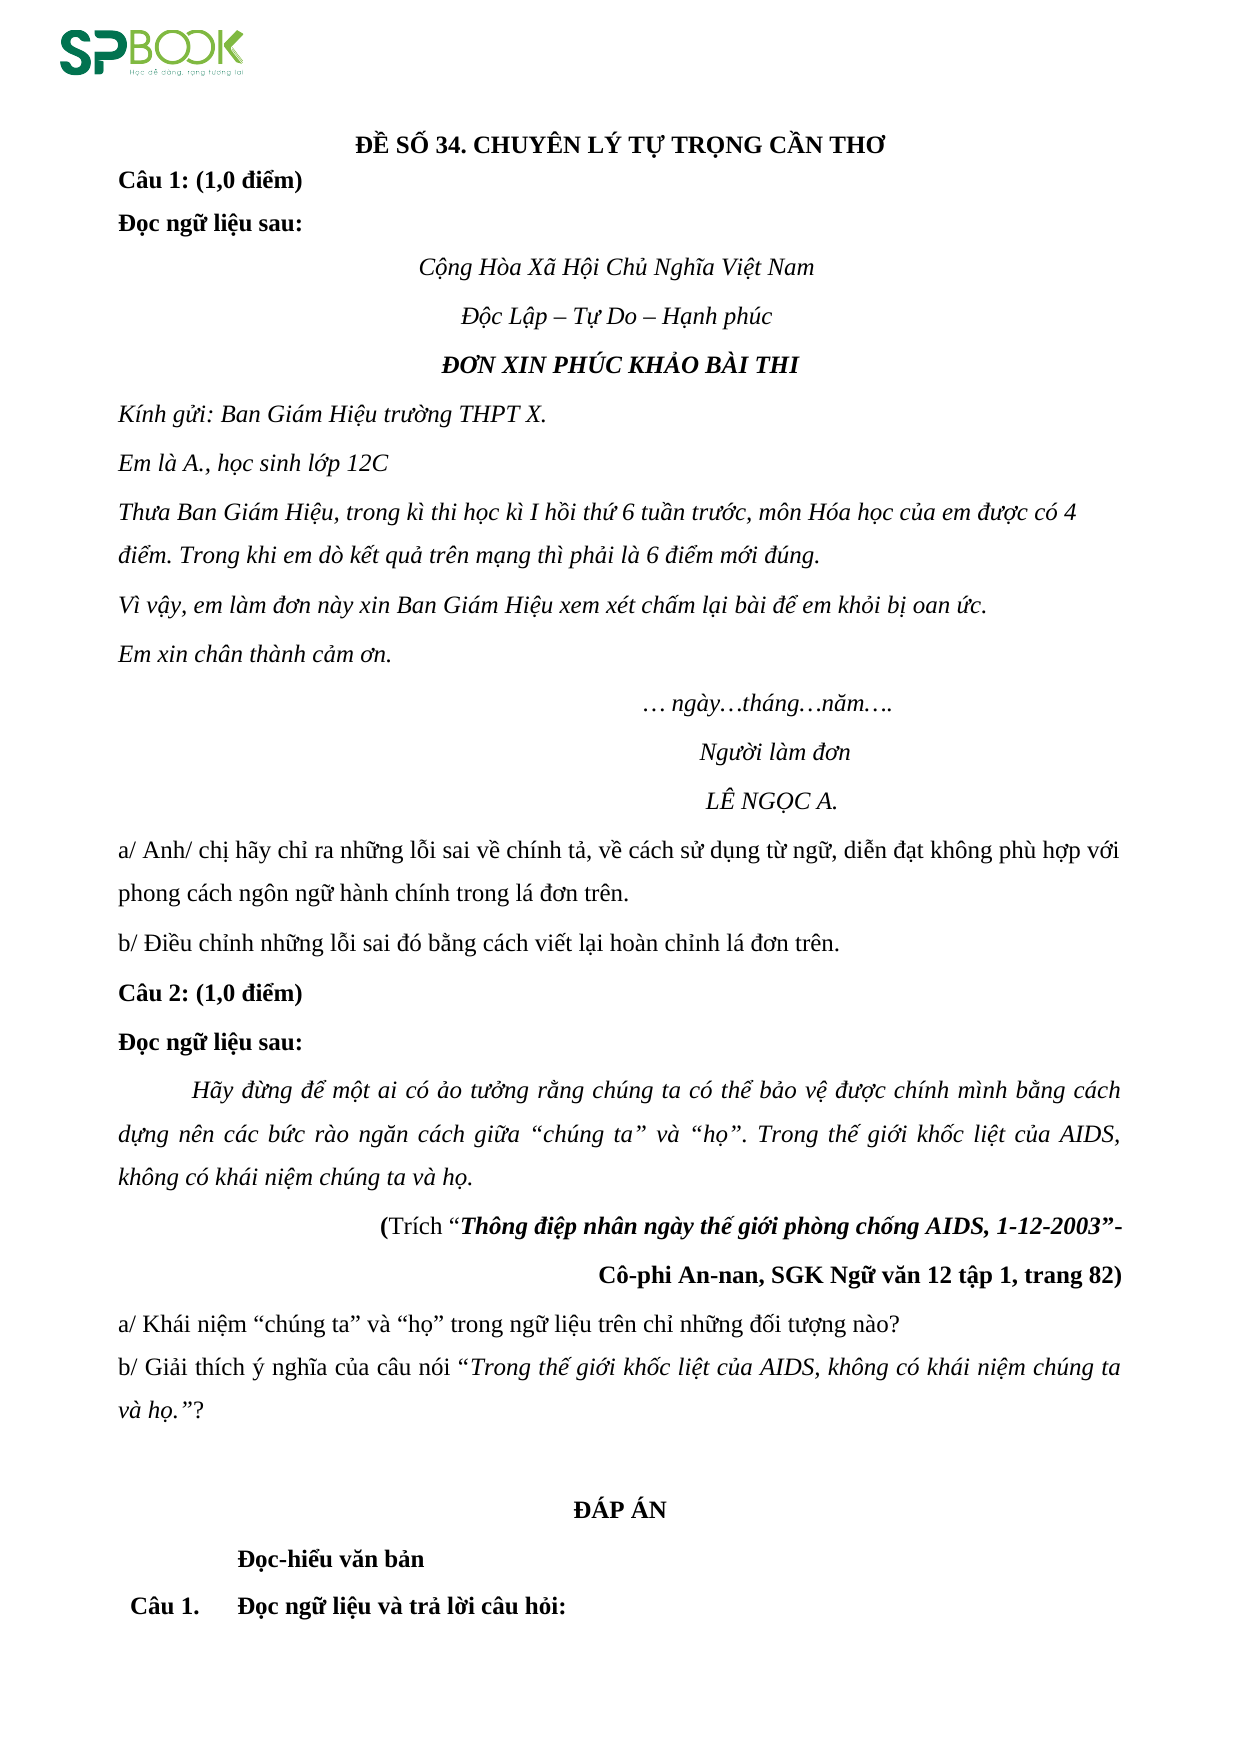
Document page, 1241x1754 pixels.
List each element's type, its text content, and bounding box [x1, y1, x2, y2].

text ĐỀ SỐ 34. CHUYÊN LÝ TỰ TRỌNG CẦN THƠ [353, 131, 887, 159]
text b/ Điều chỉnh những lỗi sai đó bằng cách viết lại hoàn chỉnh lá đơn trên. [118, 928, 1146, 957]
text Vì vậy, em làm đơn này xin Ban Giám Hiệu xem xét chấm lại bài để em khỏi bị oan ức. Em xin chân thành cảm ơn. [118, 590, 989, 667]
subtitle ĐÁP ÁN [246, 1495, 994, 1523]
text Kính gửi: Ban Giám Hiệu trường THPT X. Em là A., học sinh lớp 12C [118, 399, 549, 477]
text (Trích “Thông điệp nhân ngày thế giới phòng chống AIDS, 1-12-2003”- Cô-phi An-nan, SGK Ngữ văn 12 tập 1, trang 82) [380, 1211, 1122, 1289]
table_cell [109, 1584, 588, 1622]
picture [60, 30, 244, 76]
text Câu 2: (1,0 điểm) Đọc ngữ liệu sau: [118, 978, 305, 1055]
text a/ Anh/ chị hãy chỉ ra những lỗi sai về chính tả, về cách sử dụng từ ngữ, diễn đạt không phù hợp với phong cách ngôn ngữ hành chính trong lá đơn trên. [118, 835, 1146, 907]
text Thưa Ban Giám Hiệu, trong kì thi học kì I hồi thứ 6 tuần trước, môn Hóa học của em được có 4 điểm. Trong khi em dò kết quả trên mạng thì phải là 6 điểm mới đúng. [118, 497, 1116, 569]
text Hãy đừng để một ai có ảo tưởng rằng chúng ta có thể bảo vệ được chính mình bằng cách dựng nên các bức rào ngăn cách giữa “chúng ta” và “họ”. Trong thế giới khốc liệt của AIDS, không có khái niệm chúng ta và họ. [118, 1076, 1123, 1191]
text Người làm đơn LÊ NGỌC A. [699, 737, 852, 815]
text b/ Giải thích ý nghĩa của câu nói “Trong thế giới khốc liệt của AIDS, không có khái niệm chúng ta và họ.”? [118, 1352, 1122, 1424]
text … ngày…tháng…năm…. [643, 688, 1146, 717]
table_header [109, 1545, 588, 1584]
text a/ Khái niệm “chúng ta” và “họ” trong ngữ liệu trên chỉ những đối tượng nào? [118, 1310, 1146, 1338]
text Cộng Hòa Xã Hội Chủ Nghĩa Việt Nam Độc Lập – Tự Do – Hạnh phúc [418, 252, 815, 329]
text ĐƠN XIN PHÚC KHẢO BÀI THI [353, 350, 887, 379]
text Câu 1: (1,0 điểm) Đọc ngữ liệu sau: [118, 165, 305, 237]
